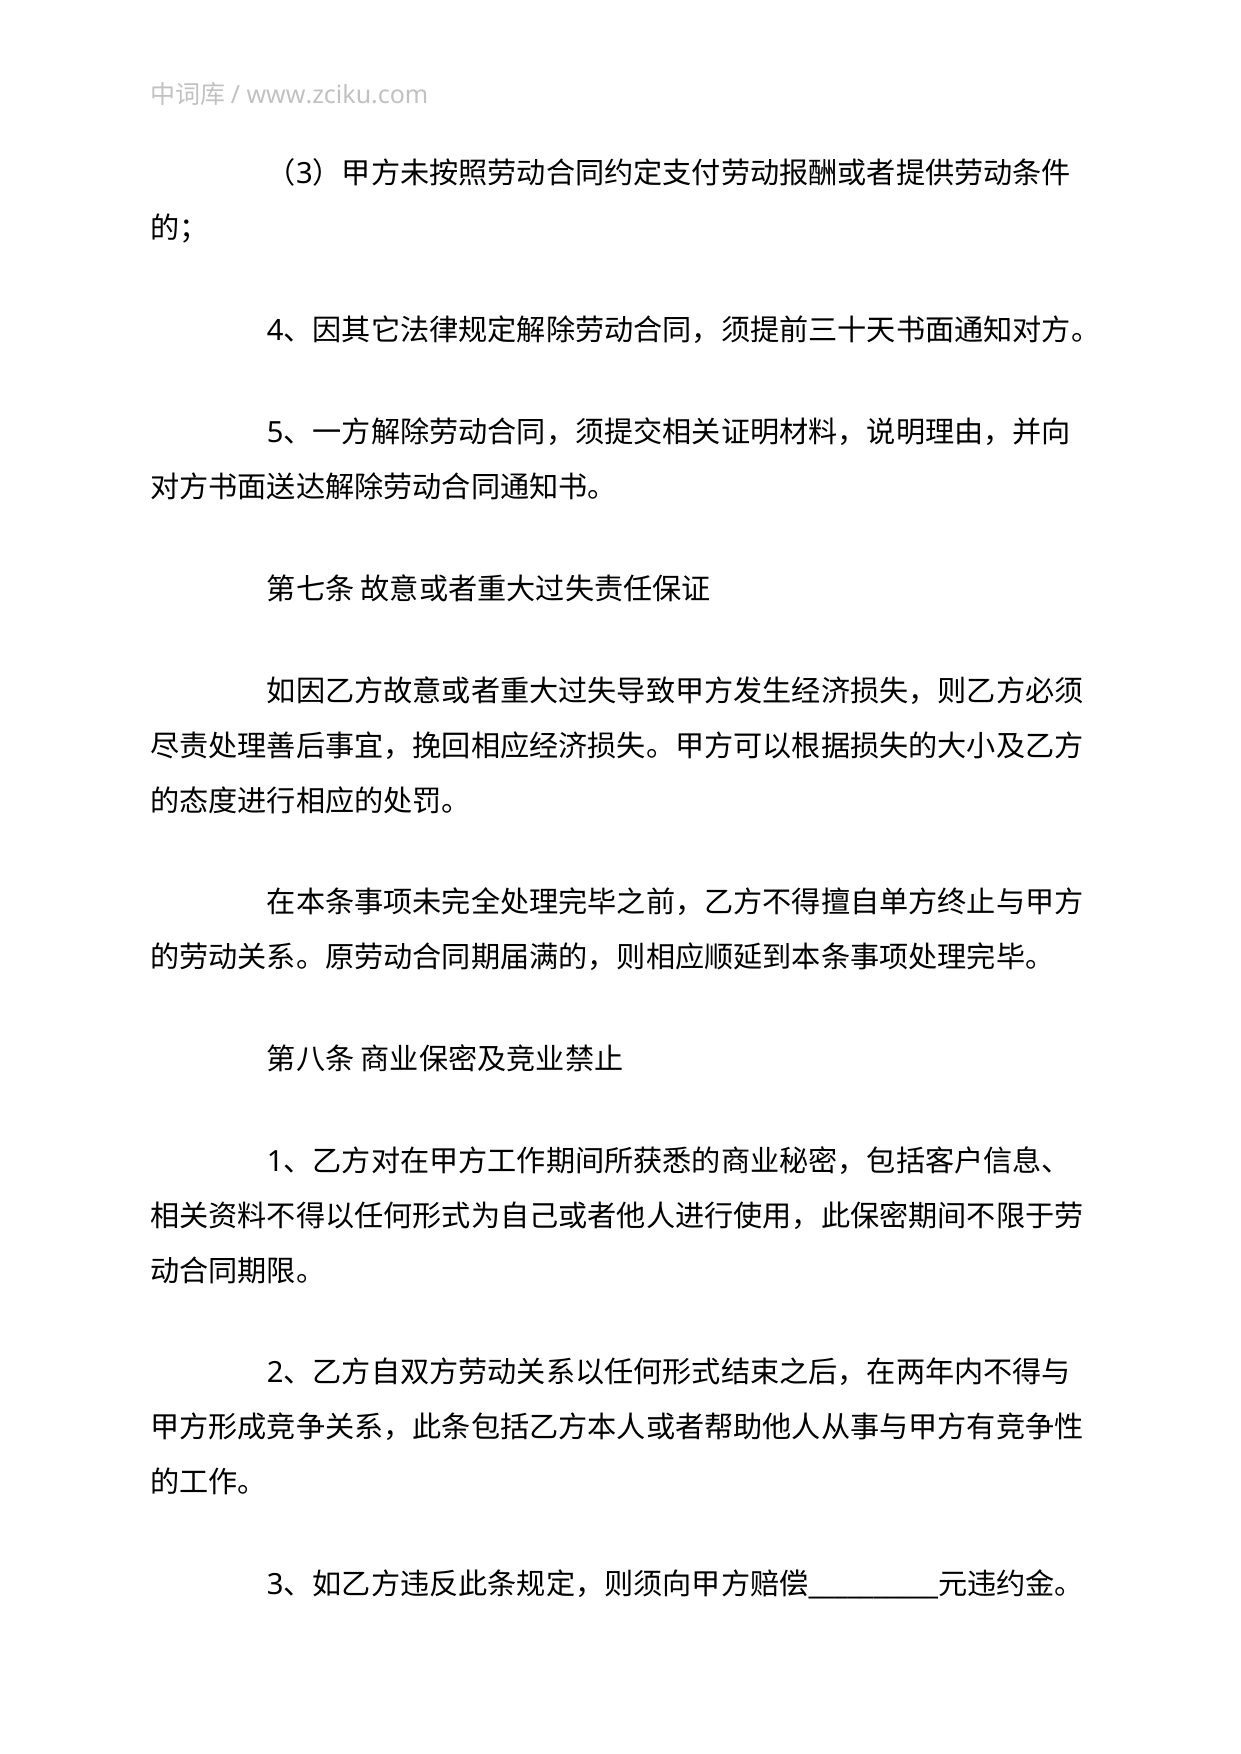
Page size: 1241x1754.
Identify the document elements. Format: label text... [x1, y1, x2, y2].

text 第七条 故意或者重大过失责任保证 [150, 566, 1090, 608]
text 5、一方解除劳动合同，须提交相关证明材料，说明理由，并向对方书面送达解除劳动合同通知书。 [150, 409, 1090, 506]
text （3）甲方未按照劳动合同约定支付劳动报酬或者提供劳动条件的； [150, 150, 1090, 247]
text 1、乙方对在甲方工作期间所获悉的商业秘密，包括客户信息、相关资料不得以任何形式为自己或者他人进行使用，此保密期间不限于劳动合同期限。 [150, 1137, 1090, 1289]
text 如因乙方故意或者重大过失导致甲方发生经济损失，则乙方必须尽责处理善后事宜，挽回相应经济损失。甲方可以根据损失的大小及乙方的态度进行相应的处罚。 [150, 667, 1090, 819]
text 第八条 商业保密及竞业禁止 [150, 1036, 1090, 1078]
text 3、如乙方违反此条规定，则须向甲方赔偿__________元违约金。 [150, 1561, 1090, 1603]
text 在本条事项未完全处理完毕之前，乙方不得擅自单方终止与甲方的劳动关系。原劳动合同期届满的，则相应顺延到本条事项处理完毕。 [150, 879, 1090, 976]
text 4、因其它法律规定解除劳动合同，须提前三十天书面通知对方。 [150, 307, 1090, 349]
text 2、乙方自双方劳动关系以任何形式结束之后，在两年内不得与甲方形成竞争关系，此条包括乙方本人或者帮助他人从事与甲方有竞争性的工作。 [150, 1349, 1090, 1501]
